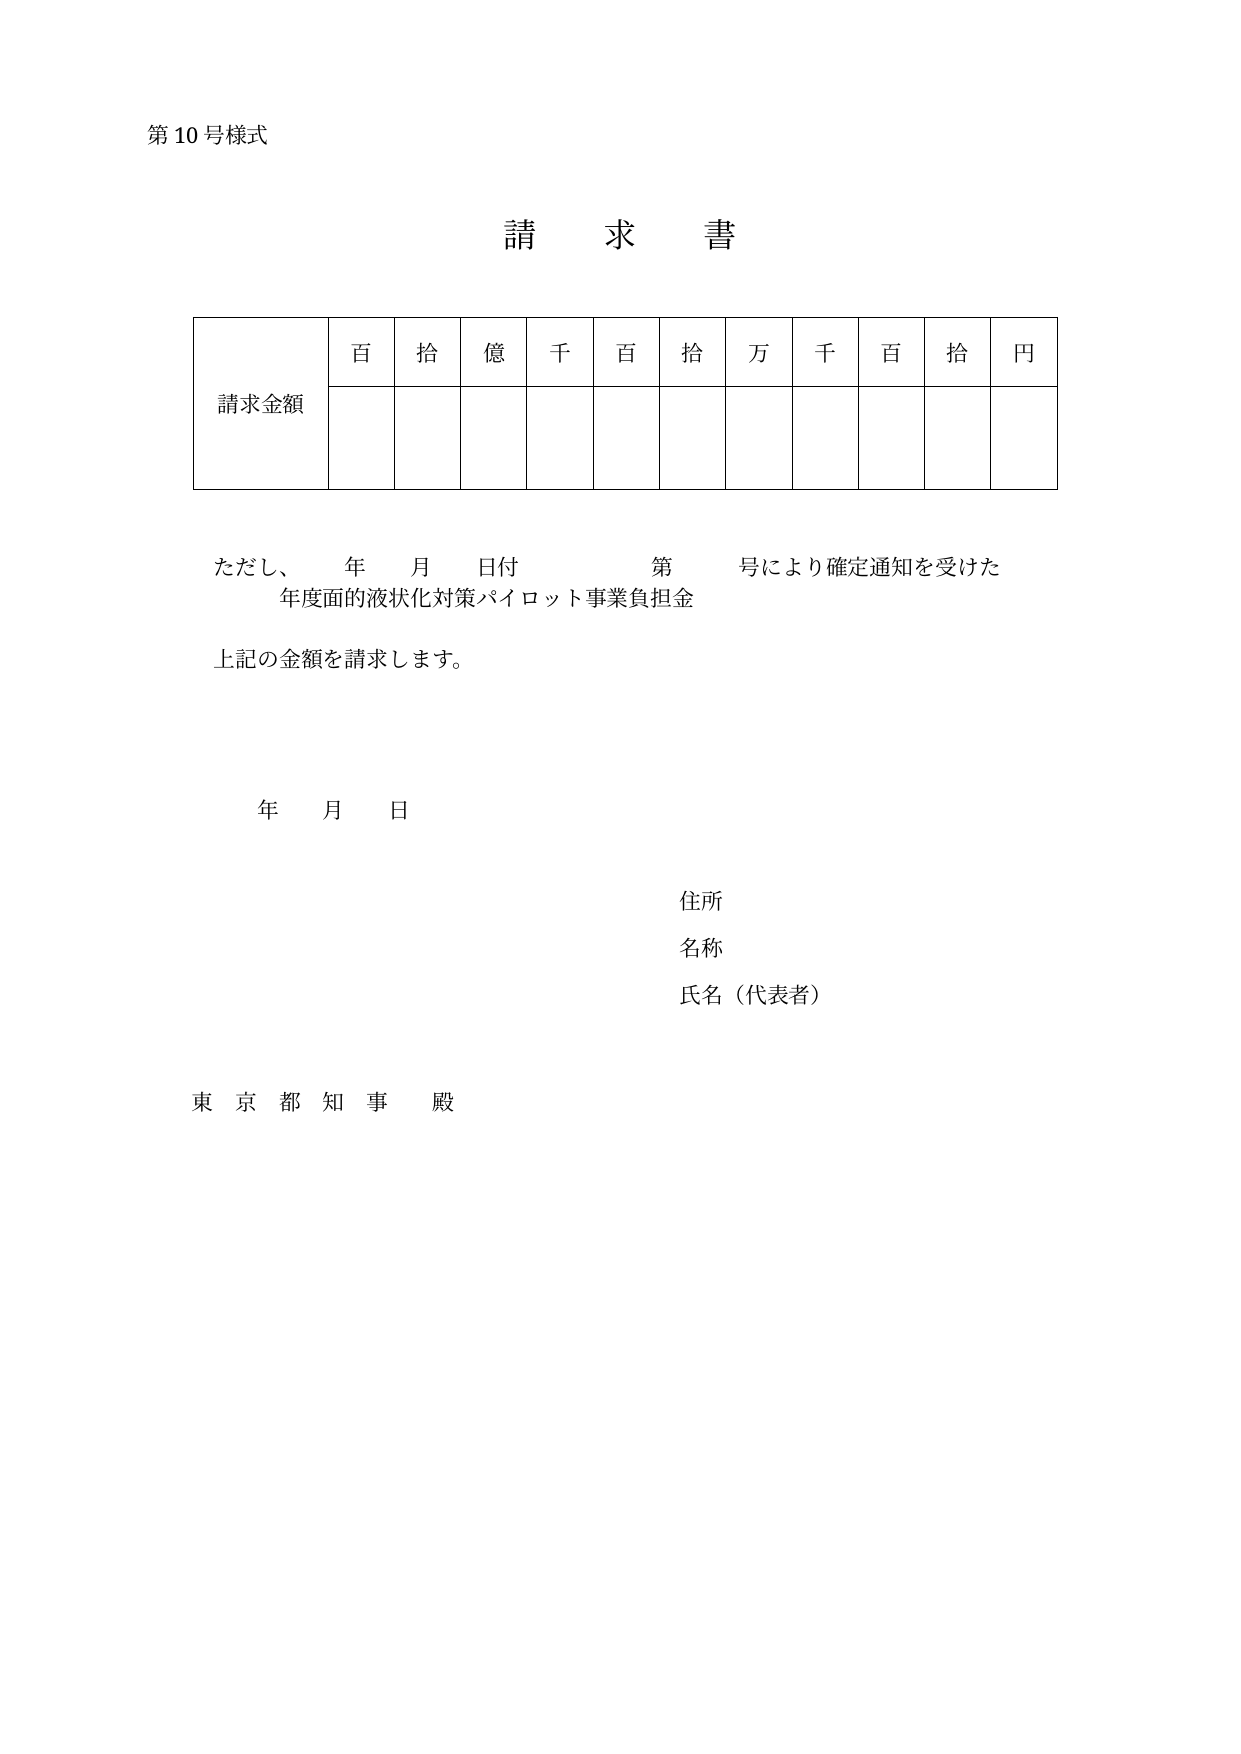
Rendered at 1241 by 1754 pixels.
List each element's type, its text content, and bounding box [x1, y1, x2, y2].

table_cell [660, 387, 725, 489]
table_cell [527, 387, 593, 489]
table_cell [461, 387, 526, 489]
table_header 請求金額 [194, 318, 328, 489]
table_header 百 [329, 318, 394, 386]
table_header 拾 [925, 318, 990, 386]
text 第10号様式 [148, 118, 1092, 150]
text 年 月 日 [148, 793, 1092, 824]
table_cell [859, 387, 924, 489]
text 年度面的液状化対策パイロット事業負担金 [148, 581, 1092, 613]
table_cell [594, 387, 659, 489]
text 名称 [679, 931, 1092, 963]
table_header 億 [461, 318, 526, 386]
text 住所 [679, 884, 1092, 916]
table_cell [925, 387, 990, 489]
text 東 京 都 知 事 殿 [148, 1085, 1092, 1117]
table_header 拾 [395, 318, 460, 386]
table_header 万 [726, 318, 792, 386]
table_header 千 [527, 318, 593, 386]
table_cell [329, 387, 394, 489]
text 請 求 書 [148, 209, 1092, 257]
table_cell [395, 387, 460, 489]
text 氏名（代表者） [679, 978, 1092, 1010]
table_header 百 [859, 318, 924, 386]
table_header 円 [991, 318, 1057, 386]
table_header 百 [594, 318, 659, 386]
table_header 千 [793, 318, 858, 386]
table_cell [726, 387, 792, 489]
table_header 拾 [660, 318, 725, 386]
table_cell [991, 387, 1057, 489]
text ただし、 年 月 日付 第 号により確定通知を受けた [148, 550, 1092, 581]
table_cell [793, 387, 858, 489]
text 上記の金額を請求します。 [148, 642, 1092, 674]
